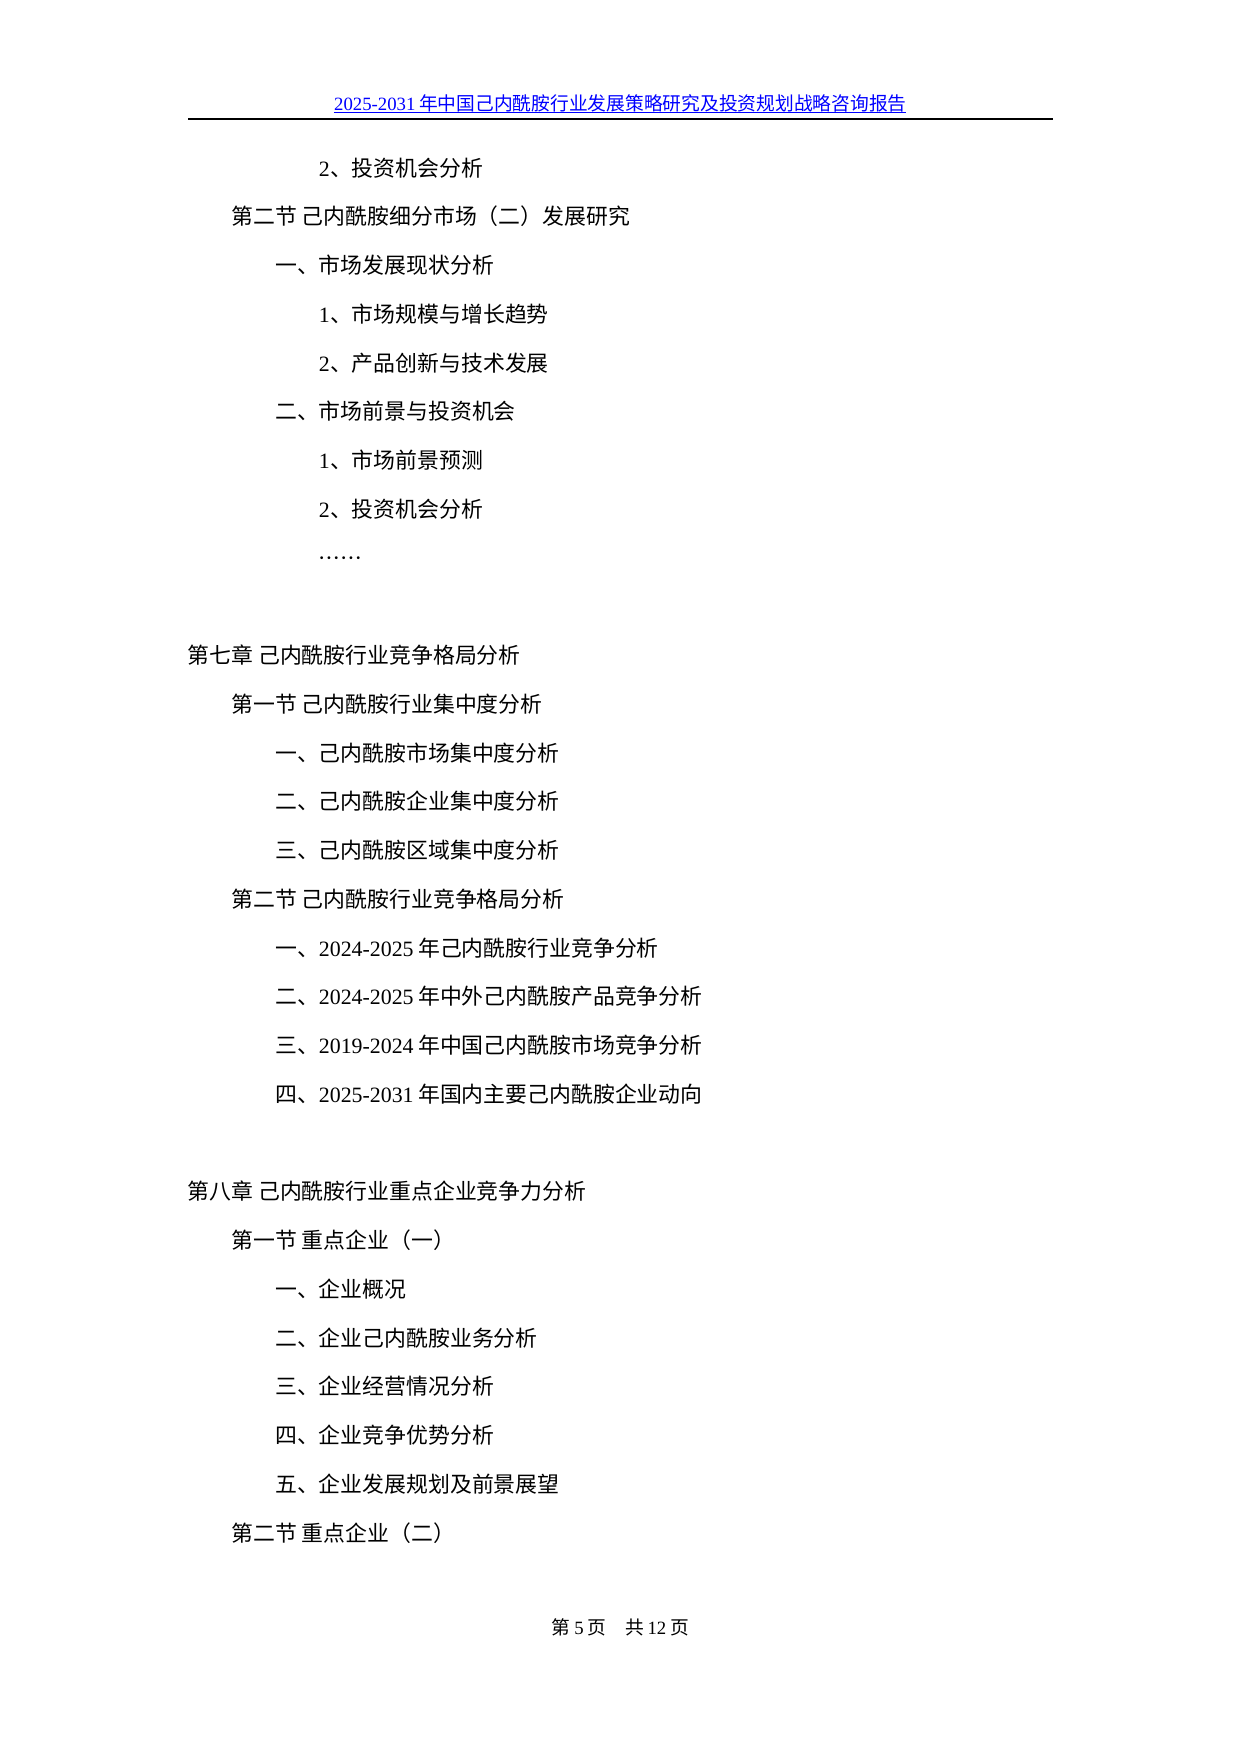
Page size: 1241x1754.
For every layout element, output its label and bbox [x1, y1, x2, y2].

text [187, 150, 1053, 1548]
